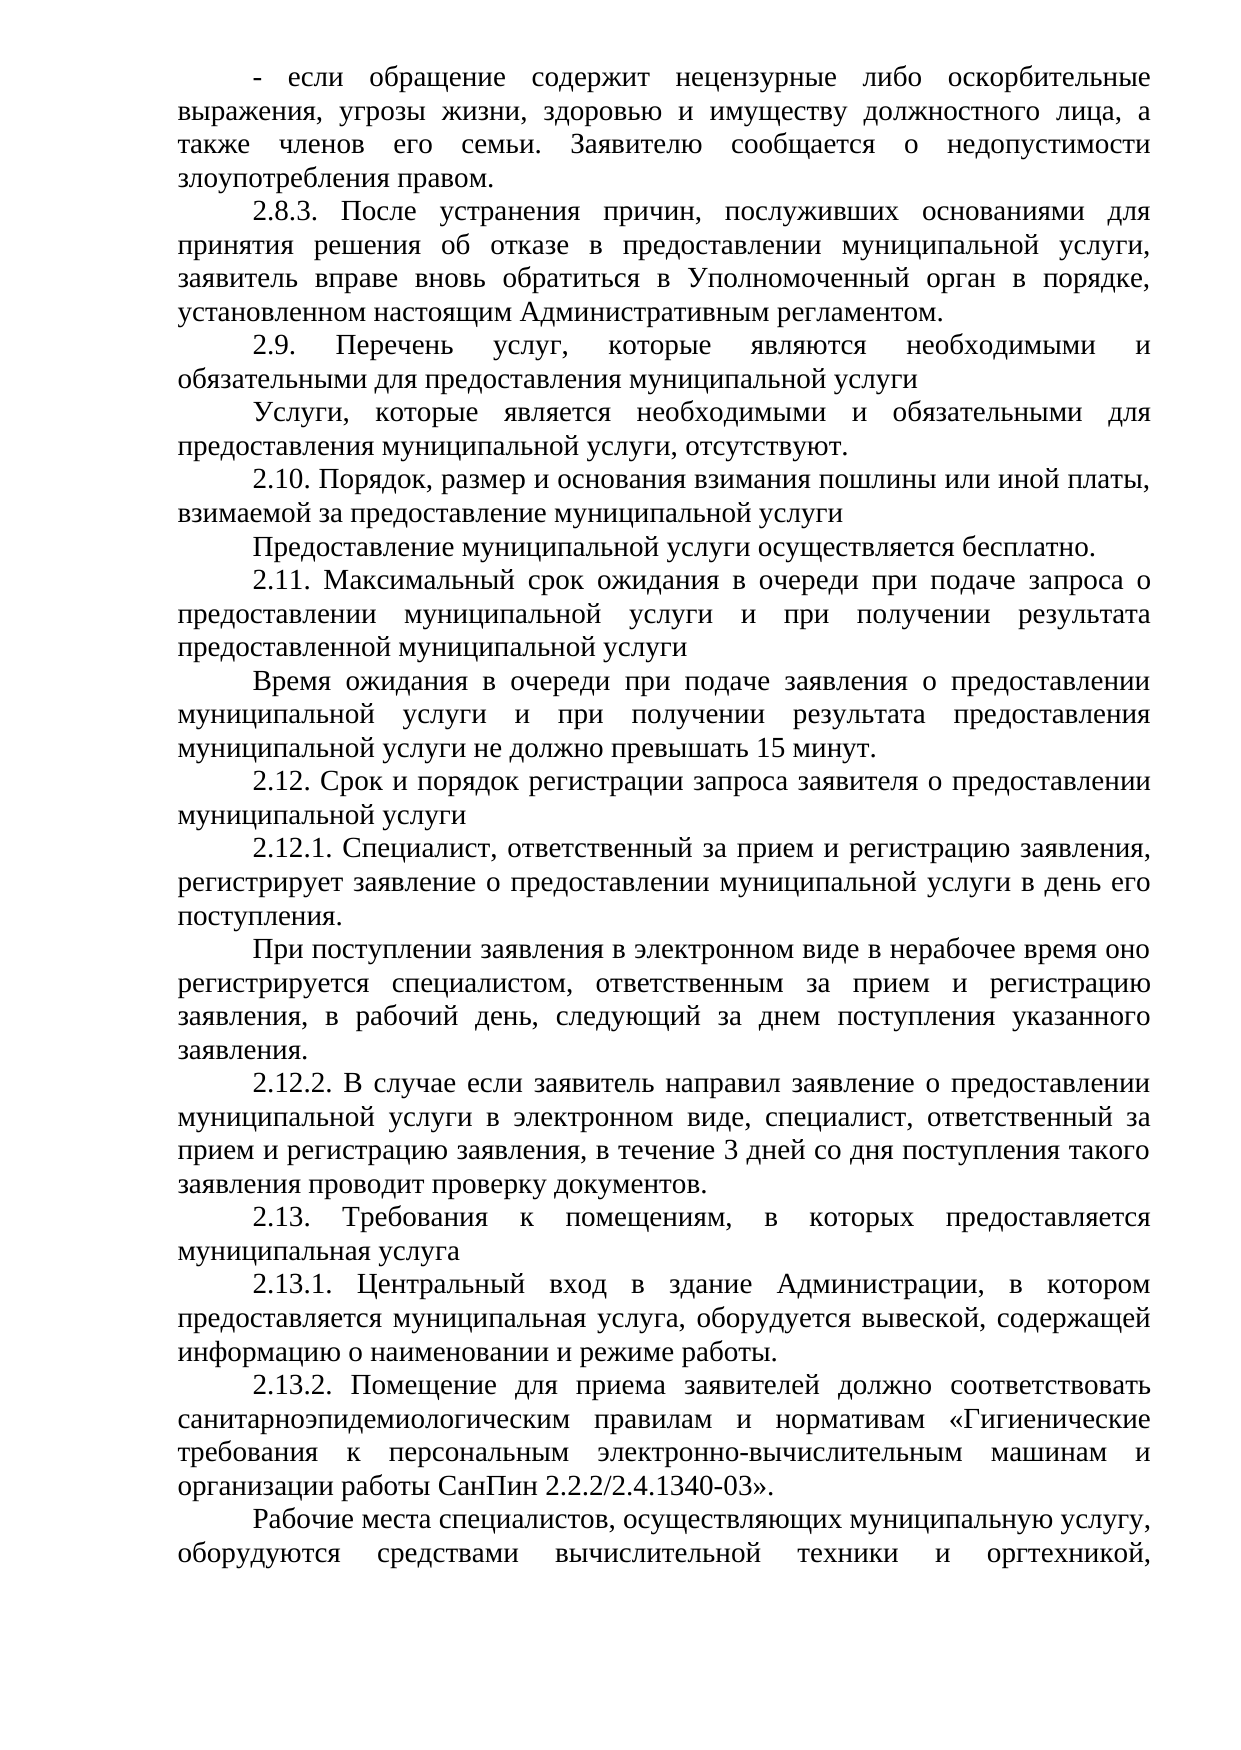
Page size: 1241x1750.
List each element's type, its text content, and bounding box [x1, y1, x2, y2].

text 2.12. Срок и порядок регистрации запроса заявителя о предоставлении муниципальной услуги [177, 763, 1152, 831]
text - если обращение содержит нецензурные либо оскорбительные выражения, угрозы жизни, здоровью и имуществу должностного лица, а также членов его семьи. Заявителю сообщается о недопустимости злоупотребления правом. [177, 59, 1152, 193]
text Услуги, которые является необходимыми и обязательными для предоставления муниципальной услуги, отсутствуют. [177, 394, 1152, 462]
text При поступлении заявления в электронном виде в нерабочее время оно регистрируется специалистом, ответственным за прием и регистрацию заявления, в рабочий день, следующий за днем поступления указанного заявления. [177, 931, 1152, 1065]
text Предоставление муниципальной услуги осуществляется бесплатно. [177, 529, 1152, 562]
text 2.8.3. После устранения причин, послуживших основаниями для принятия решения об отказе в предоставлении муниципальной услуги, заявитель вправе вновь обратиться в Уполномоченный орган в порядке, установленном настоящим Административным регламентом. [177, 193, 1152, 327]
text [177, 1501, 1152, 1568]
text Время ожидания в очереди при подаче заявления о предоставлении муниципальной услуги и при получении результата предоставления муниципальной услуги не должно превышать 15 минут. [177, 663, 1152, 763]
text 2.12.1. Специалист, ответственный за прием и регистрацию заявления, регистрирует заявление о предоставлении муниципальной услуги в день его поступления. [177, 831, 1152, 931]
text 2.12.2. В случае если заявитель направил заявление о предоставлении муниципальной услуги в электронном виде, специалист, ответственный за прием и регистрацию заявления, в течение 3 дней со дня поступления такого заявления проводит проверку документов. [177, 1065, 1152, 1199]
text 2.11. Максимальный срок ожидания в очереди при подаче запроса о предоставлении муниципальной услуги и при получении результата предоставленной муниципальной услуги [177, 562, 1152, 663]
text 2.10. Порядок, размер и основания взимания пошлины или иной платы, взимаемой за предоставление муниципальной услуги [177, 462, 1152, 529]
text 2.13. Требования к помещениям, в которых предоставляется муниципальная услуга [177, 1199, 1152, 1267]
text 2.13.2. Помещение для приема заявителей должно соответствовать санитарно­эпидемиологическим правилам и нормативам «Гигиенические требования к персональным электронно-вычислительным машинам и организации работы СанПин 2.2.2/2.4.1340-03». [177, 1367, 1152, 1501]
text 2.13.1. Центральный вход в здание Администрации, в котором предоставляется муниципальная услуга, оборудуется вывеской, содержащей информацию о наименовании и режиме работы. [177, 1267, 1152, 1367]
text 2.9. Перечень услуг, которые являются необходимыми и обязательными для предоставления муниципальной услуги [177, 327, 1152, 394]
